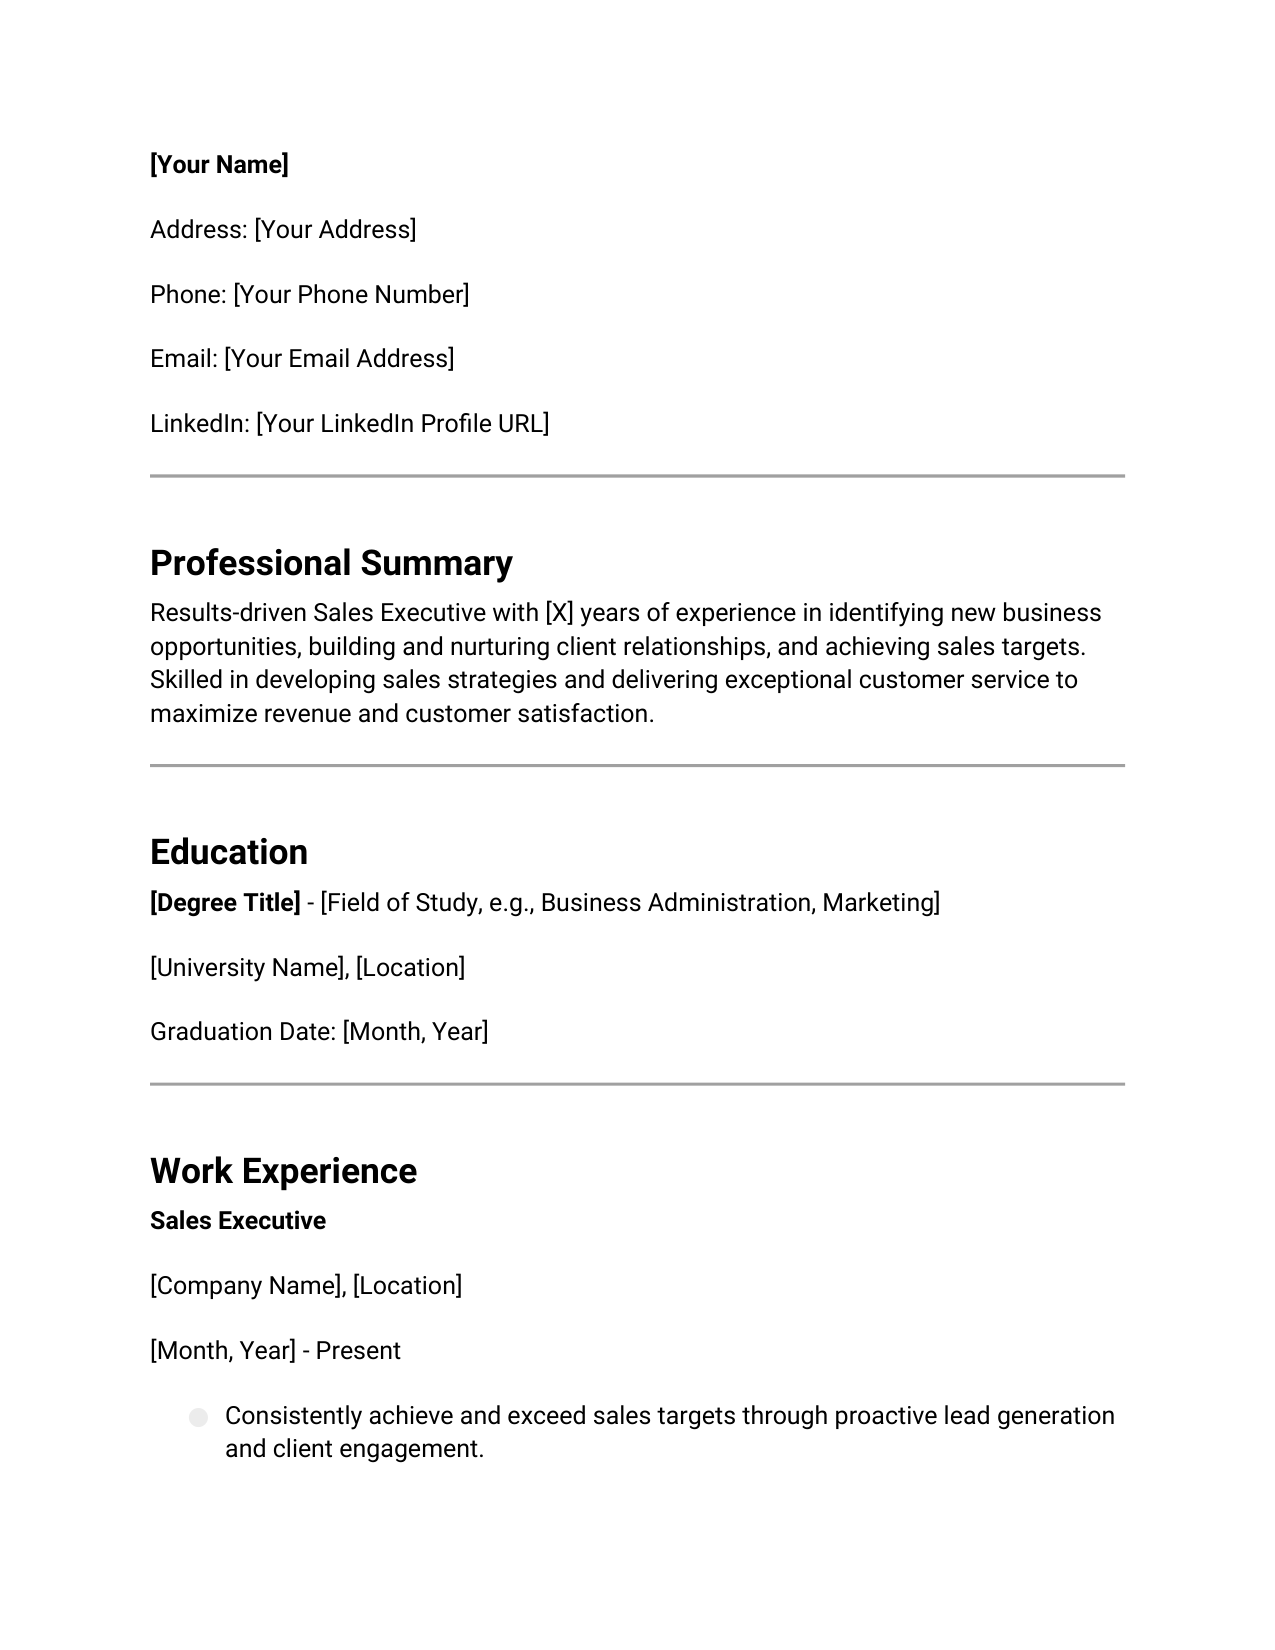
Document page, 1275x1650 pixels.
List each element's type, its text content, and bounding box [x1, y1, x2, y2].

subtitle Professional Summary [150, 542, 1125, 584]
subtitle Work Experience [150, 1150, 1125, 1192]
text Results-driven Sales Executive with [X] years of experience in identifying new business opportunities, building and nurturing client relationships, and achieving sales targets. Skilled in developing sales strategies and delivering exceptional customer service to maximize revenue and customer satisfaction. [150, 598, 1125, 728]
text [Degree Title] - [Field of Study, e.g., Business Administration, Marketing] [150, 888, 1125, 917]
text Address: [Your Address] [150, 215, 1125, 244]
text Phone: [Your Phone Number] [150, 280, 1125, 309]
text [Company Name], [Location] [150, 1271, 1125, 1300]
list Consistently achieve and exceed sales targets through proactive lead generation and client engagement. [187, 1401, 1125, 1464]
text [University Name], [Location] [150, 953, 1125, 982]
text Graduation Date: [Month, Year] [150, 1018, 1125, 1047]
text [Your Name] [150, 150, 1125, 179]
text LinkedIn: [Your LinkedIn Profile URL] [150, 409, 1125, 439]
subtitle Education [150, 832, 1125, 873]
text Email: [Your Email Address] [150, 345, 1125, 374]
text [Month, Year] - Present [150, 1336, 1125, 1365]
text Sales Executive [150, 1206, 1125, 1236]
